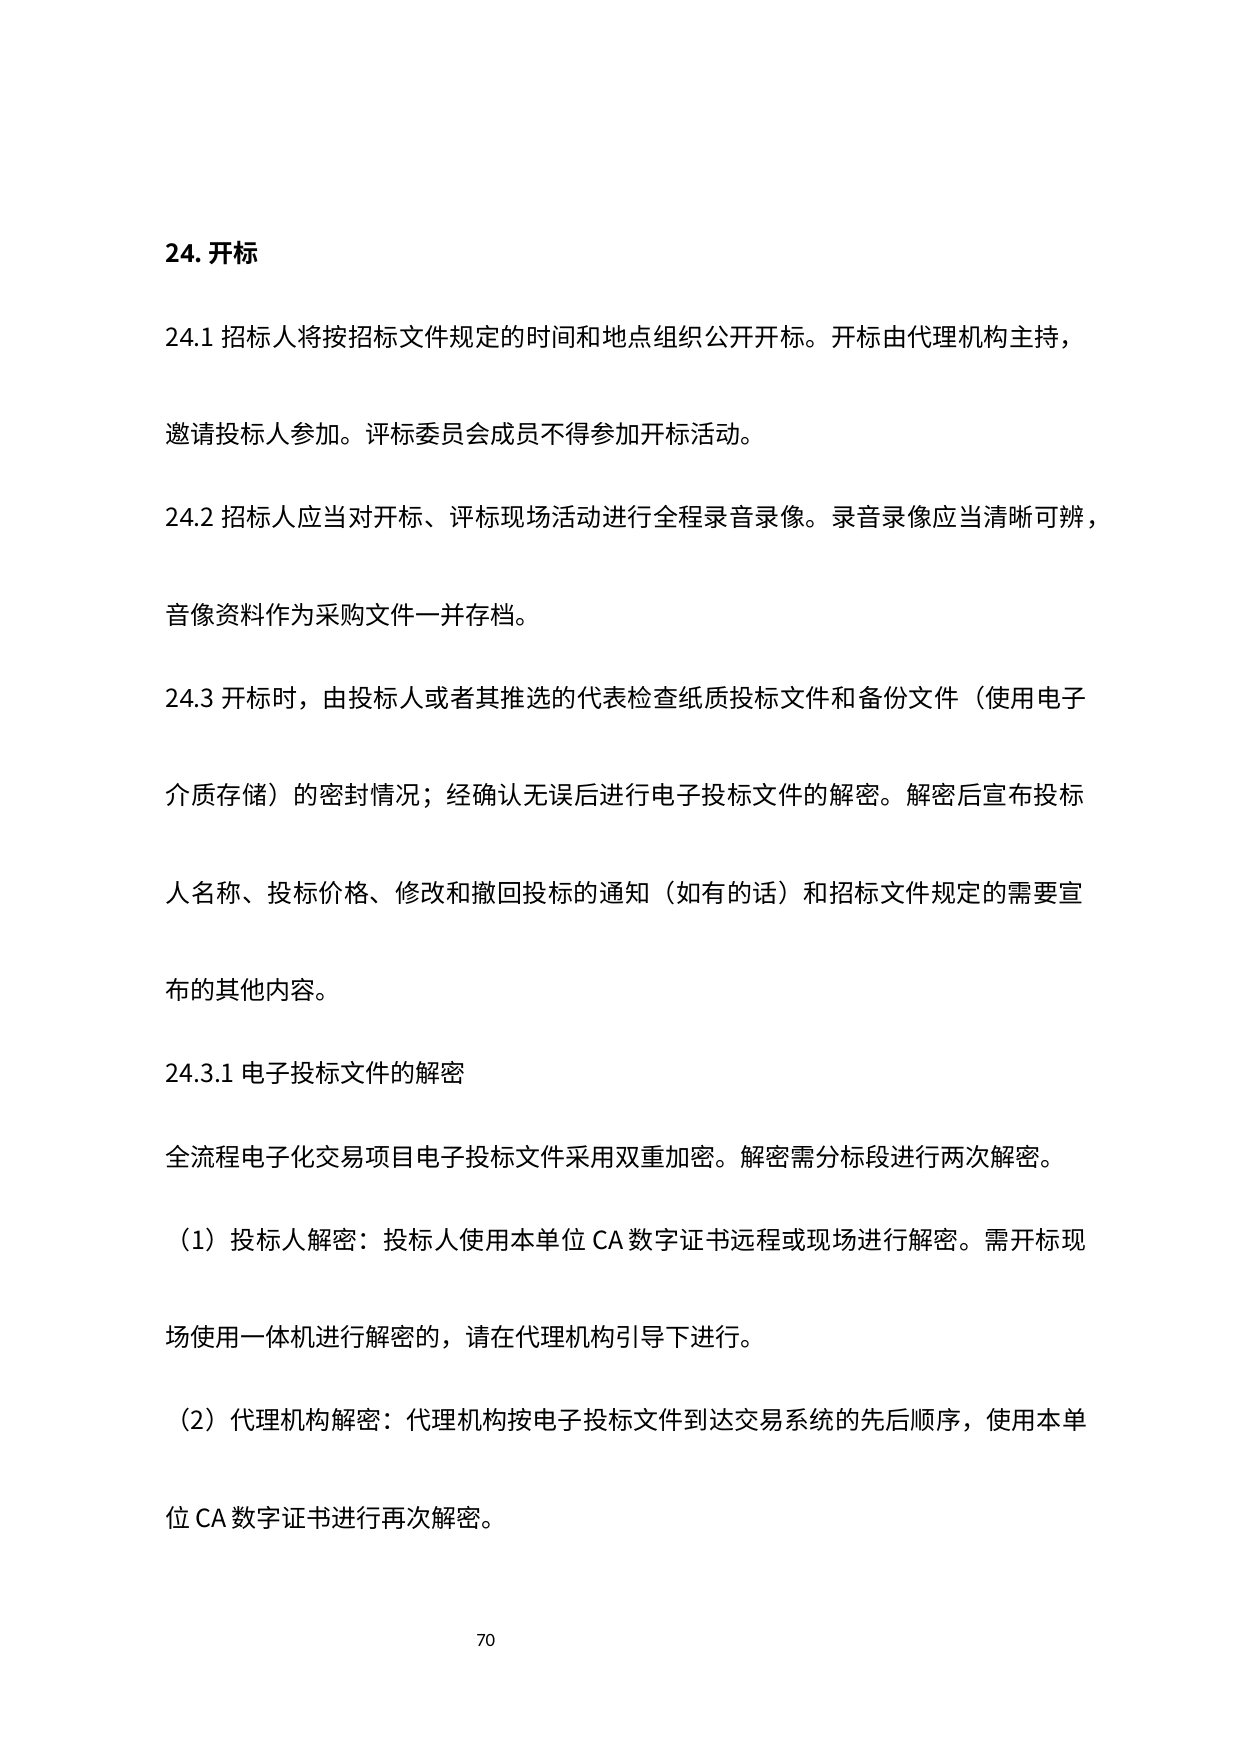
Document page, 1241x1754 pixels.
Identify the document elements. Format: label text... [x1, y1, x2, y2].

text （2）代理机构解密：代理机构按电子投标文件到达交易系统的先后顺序，使用本单位CA数字证书进行再次解密。 [165, 1386, 1087, 1549]
text 24.3.1 电子投标文件的解密 [165, 1039, 1087, 1104]
text 24.2 招标人应当对开标、评标现场活动进行全程录音录像。录音录像应当清晰可辨，音像资料作为采购文件一并存档。 [165, 483, 1087, 646]
text 24. 开标 [165, 219, 1087, 284]
text 24.3 开标时，由投标人或者其推选的代表检查纸质投标文件和备份文件（使用电子介质存储）的密封情况；经确认无误后进行电子投标文件的解密。解密后宣布投标人名称、投标价格、修改和撤回投标的通知（如有的话）和招标文件规定的需要宣布的其他内容。 [165, 664, 1087, 1021]
text 全流程电子化交易项目电子投标文件采用双重加密。解密需分标段进行两次解密。 [165, 1123, 1087, 1188]
text （1）投标人解密：投标人使用本单位CA数字证书远程或现场进行解密。需开标现场使用一体机进行解密的，请在代理机构引导下进行。 [165, 1206, 1087, 1368]
text 24.1 招标人将按招标文件规定的时间和地点组织公开开标。开标由代理机构主持，邀请投标人参加。评标委员会成员不得参加开标活动。 [165, 303, 1087, 465]
